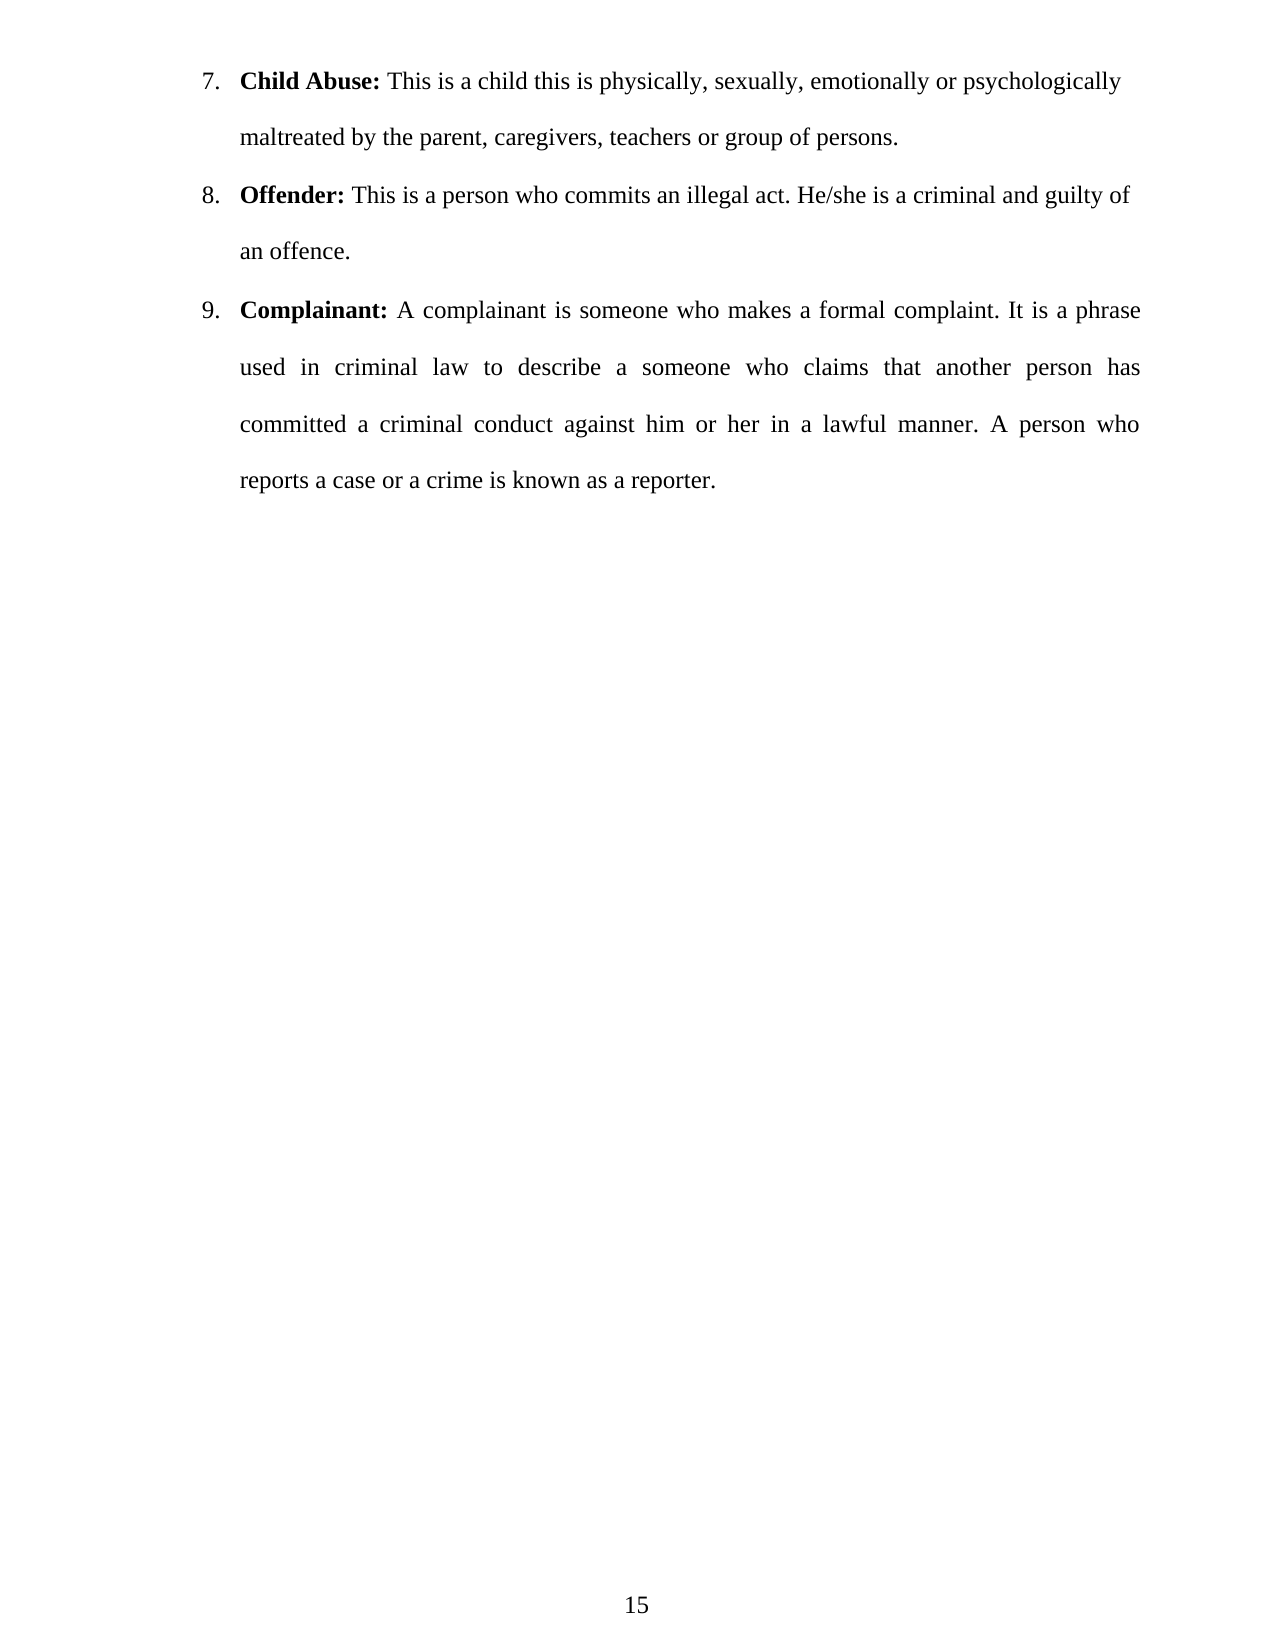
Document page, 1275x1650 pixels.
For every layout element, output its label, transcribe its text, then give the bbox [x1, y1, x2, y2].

list Child Abuse: This is a child this is physically, sexually, emotionally or psychologically maltreated by the parent, caregivers, teachers or group of persons. [202, 66, 1142, 150]
list Complainant: A complainant is someone who makes a formal complaint. It is a phrase used in criminal law to describe a someone who claims that another person has committed a criminal conduct against him or her in a lawful manner. A person who reports a case or a crime is known as a reporter. [202, 295, 1142, 494]
text 15 [150, 1590, 1123, 1619]
list Offender: This is a person who commits an illegal act. He/she is a criminal and guilty of an offence. [202, 180, 1142, 265]
